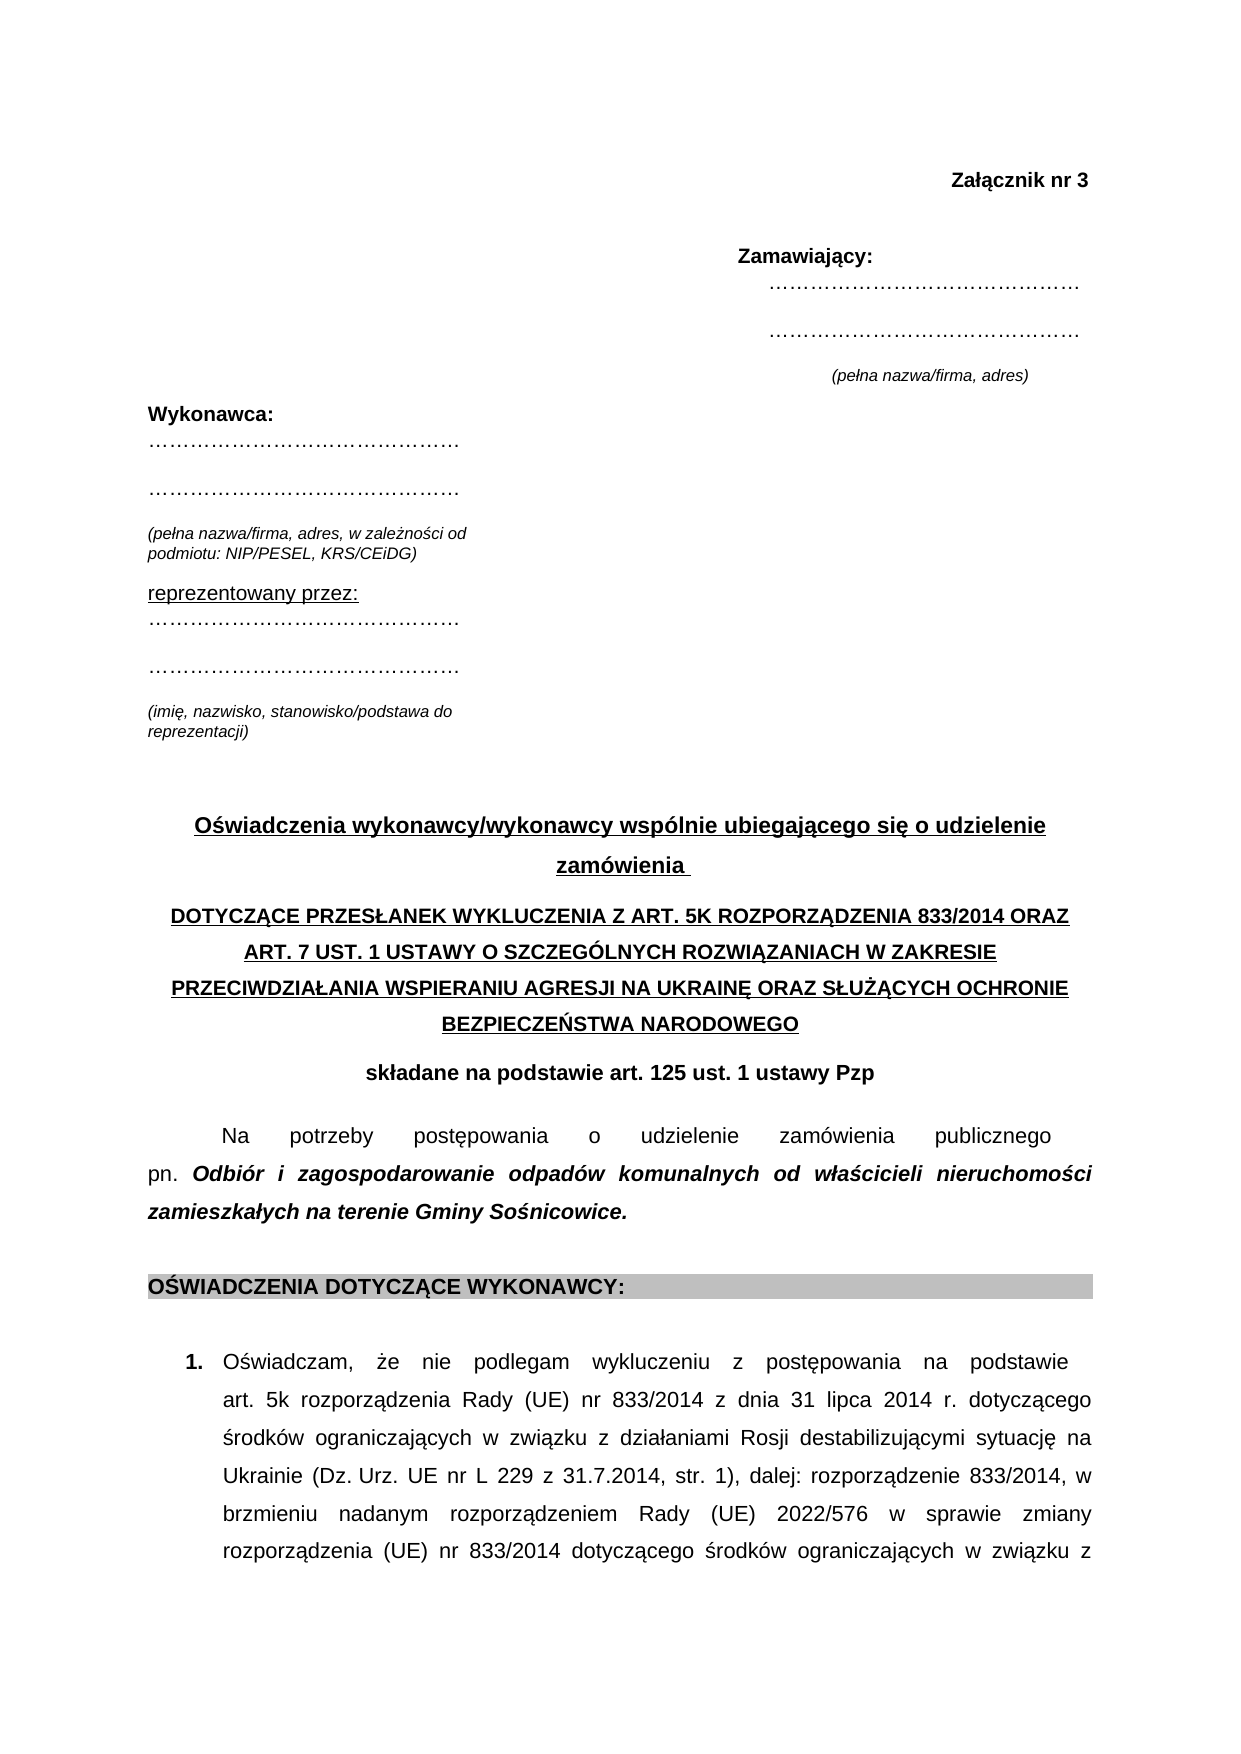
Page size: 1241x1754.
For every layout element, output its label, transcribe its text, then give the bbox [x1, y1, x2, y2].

text ……………………………………………………………………………… [768, 269, 1093, 341]
text składane na podstawie art. 125 ust. 1 ustawy Pzp [148, 1060, 1093, 1085]
text DOTYCZĄCE PRZESŁANEK WYKLUCZENIA Z ART. 5K ROZPORZĄDZENIA 833/2014 ORAZ ART. 7 UST. 1 USTAWY o szczególnych rozwiązaniach w zakresie przeciwdziałania wspieraniu agresji na Ukrainę oraz służących ochronie bezpieczeństwa narodowego [148, 904, 1093, 1036]
text (pełna nazwa/firma, adres, w zależności od podmiotu: NIP/PESEL, KRS/CEiDG) [148, 523, 472, 563]
text ……………………………………………………………………………… [148, 606, 472, 678]
text OŚWIADCZENIA DOTYCZĄCE WYKONAWCY: [148, 1274, 1093, 1299]
text Oświadczenia wykonawcy/wykonawcy wspólnie ubiegającego się o udzielenie zamówienia [148, 812, 1093, 878]
text (imię, nazwisko, stanowisko/podstawa do reprezentacji) [148, 702, 472, 741]
text Na potrzeby postępowania o udzielenie zamówienia publicznego pn. Odbiór i zagospodarowanie odpadów komunalnych od właścicieli nieruchomości zamieszkałych na terenie Gminy Sośnicowice. [148, 1123, 1093, 1224]
text ……………………………………………………………………………… [148, 428, 472, 499]
text Załącznik nr 3 [664, 168, 1093, 192]
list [185, 1349, 1093, 1563]
text reprezentowany przez: [148, 581, 1093, 605]
text Wykonawca: [148, 402, 1093, 426]
text (pełna nazwa/firma, adres) [768, 365, 1093, 384]
text Zamawiający: [664, 244, 1093, 268]
